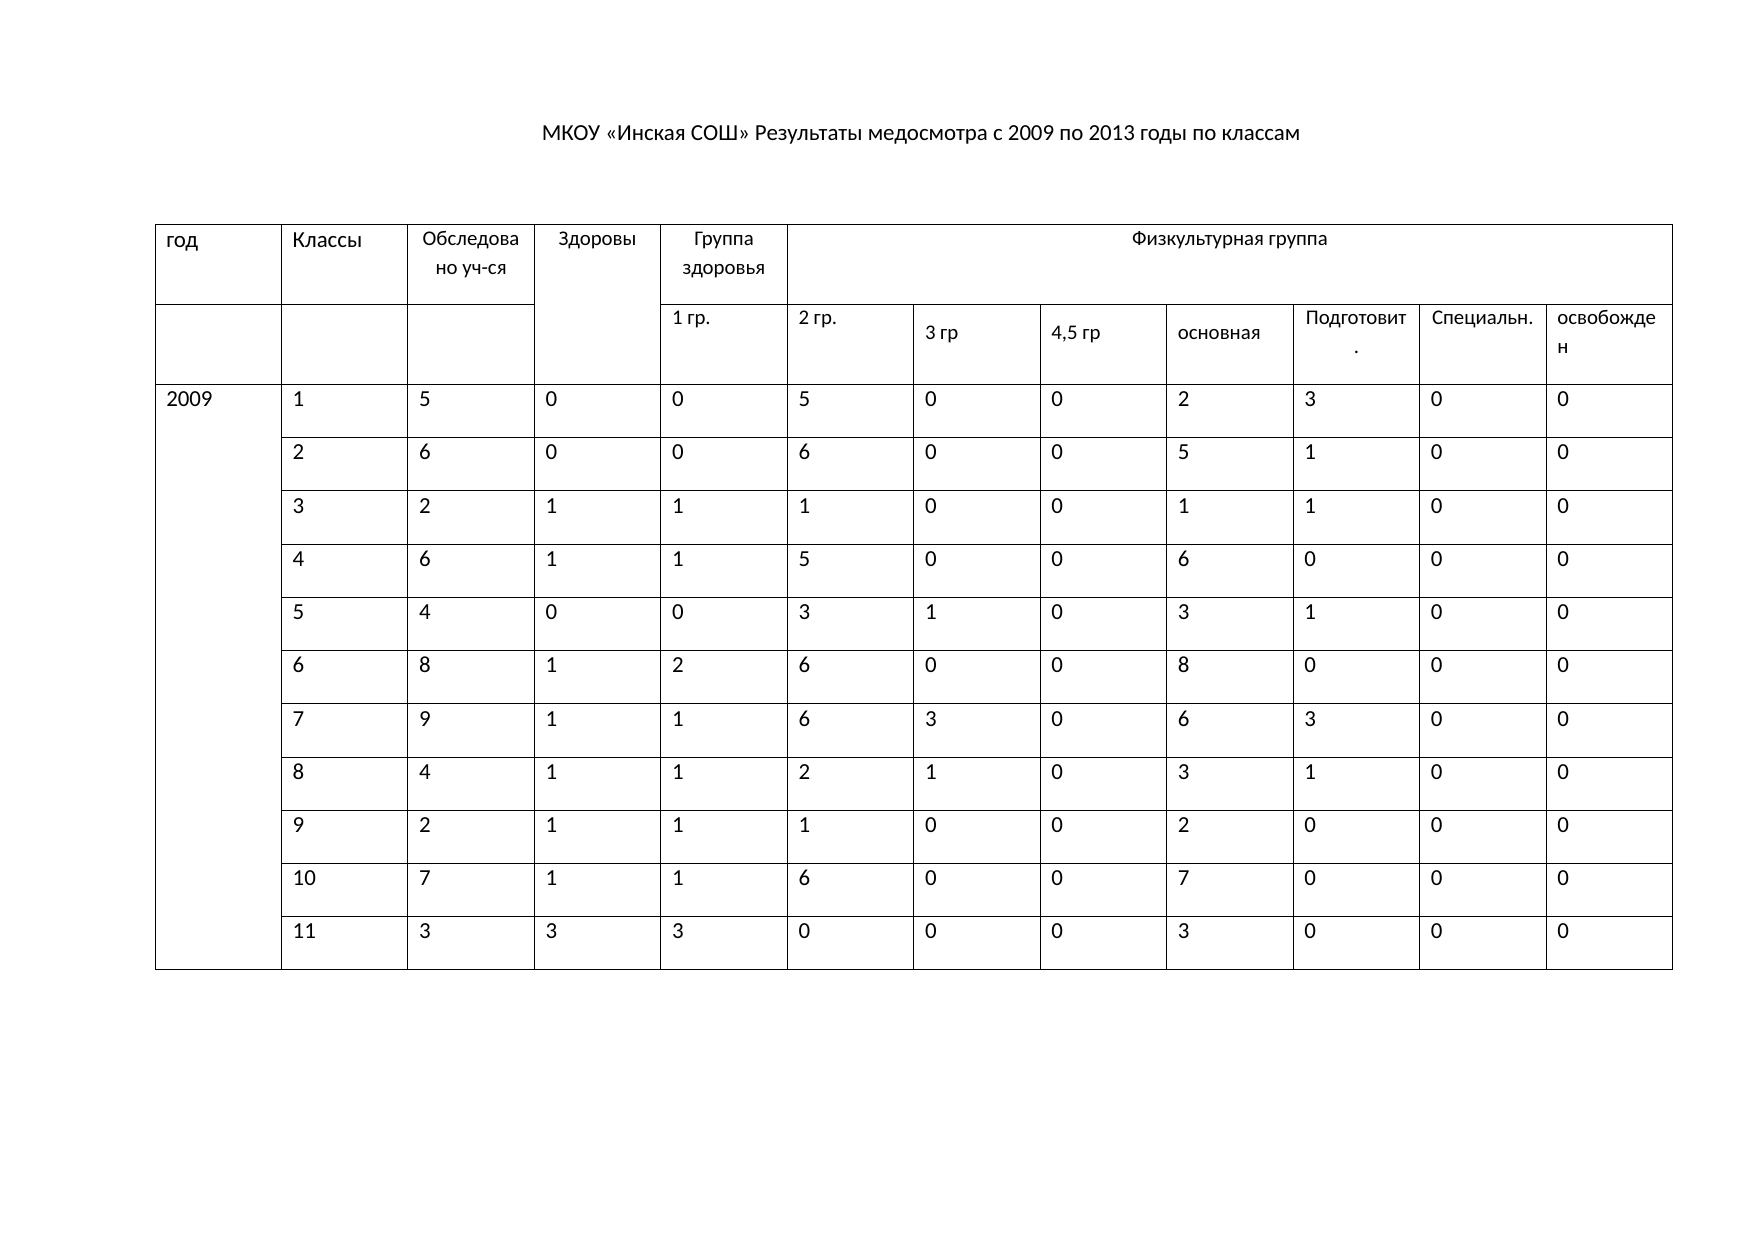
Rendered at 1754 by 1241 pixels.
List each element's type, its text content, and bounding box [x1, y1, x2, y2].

table_cell 0 [1294, 651, 1419, 703]
table_cell 0 [1420, 704, 1546, 756]
table_cell 0 [1547, 545, 1672, 597]
table_cell 4 [282, 545, 407, 597]
table_cell 0 [1420, 598, 1546, 650]
table_cell 3 [1167, 598, 1293, 650]
table_cell 1 гр. [661, 305, 787, 384]
table_header год [156, 225, 281, 304]
table_cell 6 [1167, 545, 1293, 597]
table_cell 0 [788, 917, 913, 969]
table_header Обследовано уч-ся [408, 225, 534, 304]
table_cell Специальн. [1420, 305, 1546, 384]
table_cell 5 [788, 545, 913, 597]
table_cell 0 [661, 598, 787, 650]
table_cell 8 [282, 758, 407, 809]
table_cell 0 [535, 385, 660, 437]
table_cell освобожден [1547, 305, 1672, 384]
table_cell 0 [1041, 917, 1166, 969]
table_cell 5 [408, 385, 534, 437]
table_cell 0 [1420, 491, 1546, 543]
table_cell 2 [788, 758, 913, 809]
table_cell 0 [1041, 758, 1166, 809]
table_cell 1 [535, 491, 660, 543]
table_cell 1 [535, 811, 660, 863]
table_cell 0 [535, 438, 660, 490]
table_cell 0 [1547, 385, 1672, 437]
table_header Группа здоровья [661, 225, 787, 304]
table_cell 1 [1294, 491, 1419, 543]
table_cell 2 [1167, 811, 1293, 863]
table_cell 0 [1547, 491, 1672, 543]
table_cell 1 [535, 758, 660, 809]
table_cell 2 [408, 491, 534, 543]
table_cell 0 [1041, 385, 1166, 437]
table_cell 0 [1294, 917, 1419, 969]
table_cell 0 [1041, 651, 1166, 703]
table_cell 6 [788, 864, 913, 916]
table_cell 6 [788, 438, 913, 490]
table_cell 0 [661, 438, 787, 490]
table_cell 0 [1041, 864, 1166, 916]
table_cell 5 [1167, 438, 1293, 490]
table_cell 7 [408, 864, 534, 916]
table_cell 6 [408, 438, 534, 490]
table_cell 3 [661, 917, 787, 969]
table_cell 6 [788, 651, 913, 703]
table_cell 0 [914, 651, 1040, 703]
table_cell 10 [282, 864, 407, 916]
table_cell 1 [535, 545, 660, 597]
table_cell 6 [408, 545, 534, 597]
table_cell 2 [282, 438, 407, 490]
table_cell 8 [1167, 651, 1293, 703]
table_cell 0 [1420, 438, 1546, 490]
table_cell основная [1167, 305, 1293, 384]
table_cell 0 [1420, 864, 1546, 916]
table_cell 3 [282, 491, 407, 543]
table_cell 1 [788, 811, 913, 863]
table_cell 1 [661, 545, 787, 597]
table_cell 1 [1294, 438, 1419, 490]
table_cell 1 [661, 758, 787, 809]
table_cell 0 [1420, 917, 1546, 969]
table_cell 3 [914, 704, 1040, 756]
table_cell 1 [914, 758, 1040, 809]
table_cell 2 [1167, 385, 1293, 437]
table_cell 0 [1420, 651, 1546, 703]
table_cell 0 [1547, 651, 1672, 703]
table_cell 4,5 гр [1041, 305, 1166, 384]
table_cell 8 [408, 651, 534, 703]
table_cell 0 [914, 811, 1040, 863]
table_cell 0 [535, 598, 660, 650]
table_cell 3 [1294, 704, 1419, 756]
table_cell 0 [1547, 811, 1672, 863]
table_cell 0 [1547, 758, 1672, 809]
table_cell 0 [1041, 545, 1166, 597]
table_cell 3 [788, 598, 913, 650]
table_cell 0 [1547, 917, 1672, 969]
table_cell 1 [1294, 598, 1419, 650]
table_cell 6 [282, 651, 407, 703]
table_cell 1 [1294, 758, 1419, 809]
table_cell 1 [788, 491, 913, 543]
table_cell 0 [914, 545, 1040, 597]
table_cell 2 [408, 811, 534, 863]
table_cell 1 [914, 598, 1040, 650]
table_cell 0 [1420, 385, 1546, 437]
table_cell 3 [1294, 385, 1419, 437]
table_cell 3 [408, 917, 534, 969]
table_cell 4 [408, 598, 534, 650]
table_cell 0 [914, 385, 1040, 437]
table_cell 0 [1547, 598, 1672, 650]
table_cell 0 [1547, 704, 1672, 756]
table_cell 7 [1167, 864, 1293, 916]
table_cell 0 [1041, 704, 1166, 756]
table_cell 2009 [156, 385, 281, 969]
table_cell 1 [282, 385, 407, 437]
table_cell 0 [1294, 811, 1419, 863]
table_cell 2 [661, 651, 787, 703]
table_cell 0 [1420, 758, 1546, 809]
table_cell 0 [914, 491, 1040, 543]
table_cell 0 [1420, 545, 1546, 597]
table_cell 1 [535, 651, 660, 703]
table_cell 3 гр [914, 305, 1040, 384]
table_cell 9 [282, 811, 407, 863]
table_cell 1 [661, 491, 787, 543]
table_cell 1 [661, 811, 787, 863]
table_cell Подготовит. [1294, 305, 1419, 384]
table_cell 5 [788, 385, 913, 437]
table_cell 9 [408, 704, 534, 756]
table_cell 1 [1167, 491, 1293, 543]
table_cell 0 [1547, 864, 1672, 916]
table_header Классы [282, 225, 407, 304]
table_cell 0 [1041, 491, 1166, 543]
table_header Здоровы [535, 225, 660, 384]
table_header Физкультурная группа [788, 225, 1672, 304]
table_cell 0 [1041, 598, 1166, 650]
table_cell 0 [1294, 864, 1419, 916]
table_cell 3 [1167, 758, 1293, 809]
table_cell 0 [1041, 438, 1166, 490]
table_cell 7 [282, 704, 407, 756]
table_cell 0 [914, 438, 1040, 490]
table_cell 0 [1420, 811, 1546, 863]
table_cell 2 гр. [788, 305, 913, 384]
table_cell 3 [535, 917, 660, 969]
table_cell 6 [1167, 704, 1293, 756]
table_cell 11 [282, 917, 407, 969]
table_cell 0 [1294, 545, 1419, 597]
table_cell 1 [661, 864, 787, 916]
table_cell 1 [535, 704, 660, 756]
table_cell 4 [408, 758, 534, 809]
text МКОУ «Инская СОШ» Результаты медосмотра с 2009 по 2013 годы по классам [177, 118, 1665, 146]
table_cell 0 [1547, 438, 1672, 490]
table_cell 0 [914, 917, 1040, 969]
table_cell 1 [535, 864, 660, 916]
table_cell 3 [1167, 917, 1293, 969]
table_cell 0 [914, 864, 1040, 916]
table_cell 1 [661, 704, 787, 756]
table_cell 0 [1041, 811, 1166, 863]
table_cell 6 [788, 704, 913, 756]
table_cell 0 [661, 385, 787, 437]
table_cell 5 [282, 598, 407, 650]
